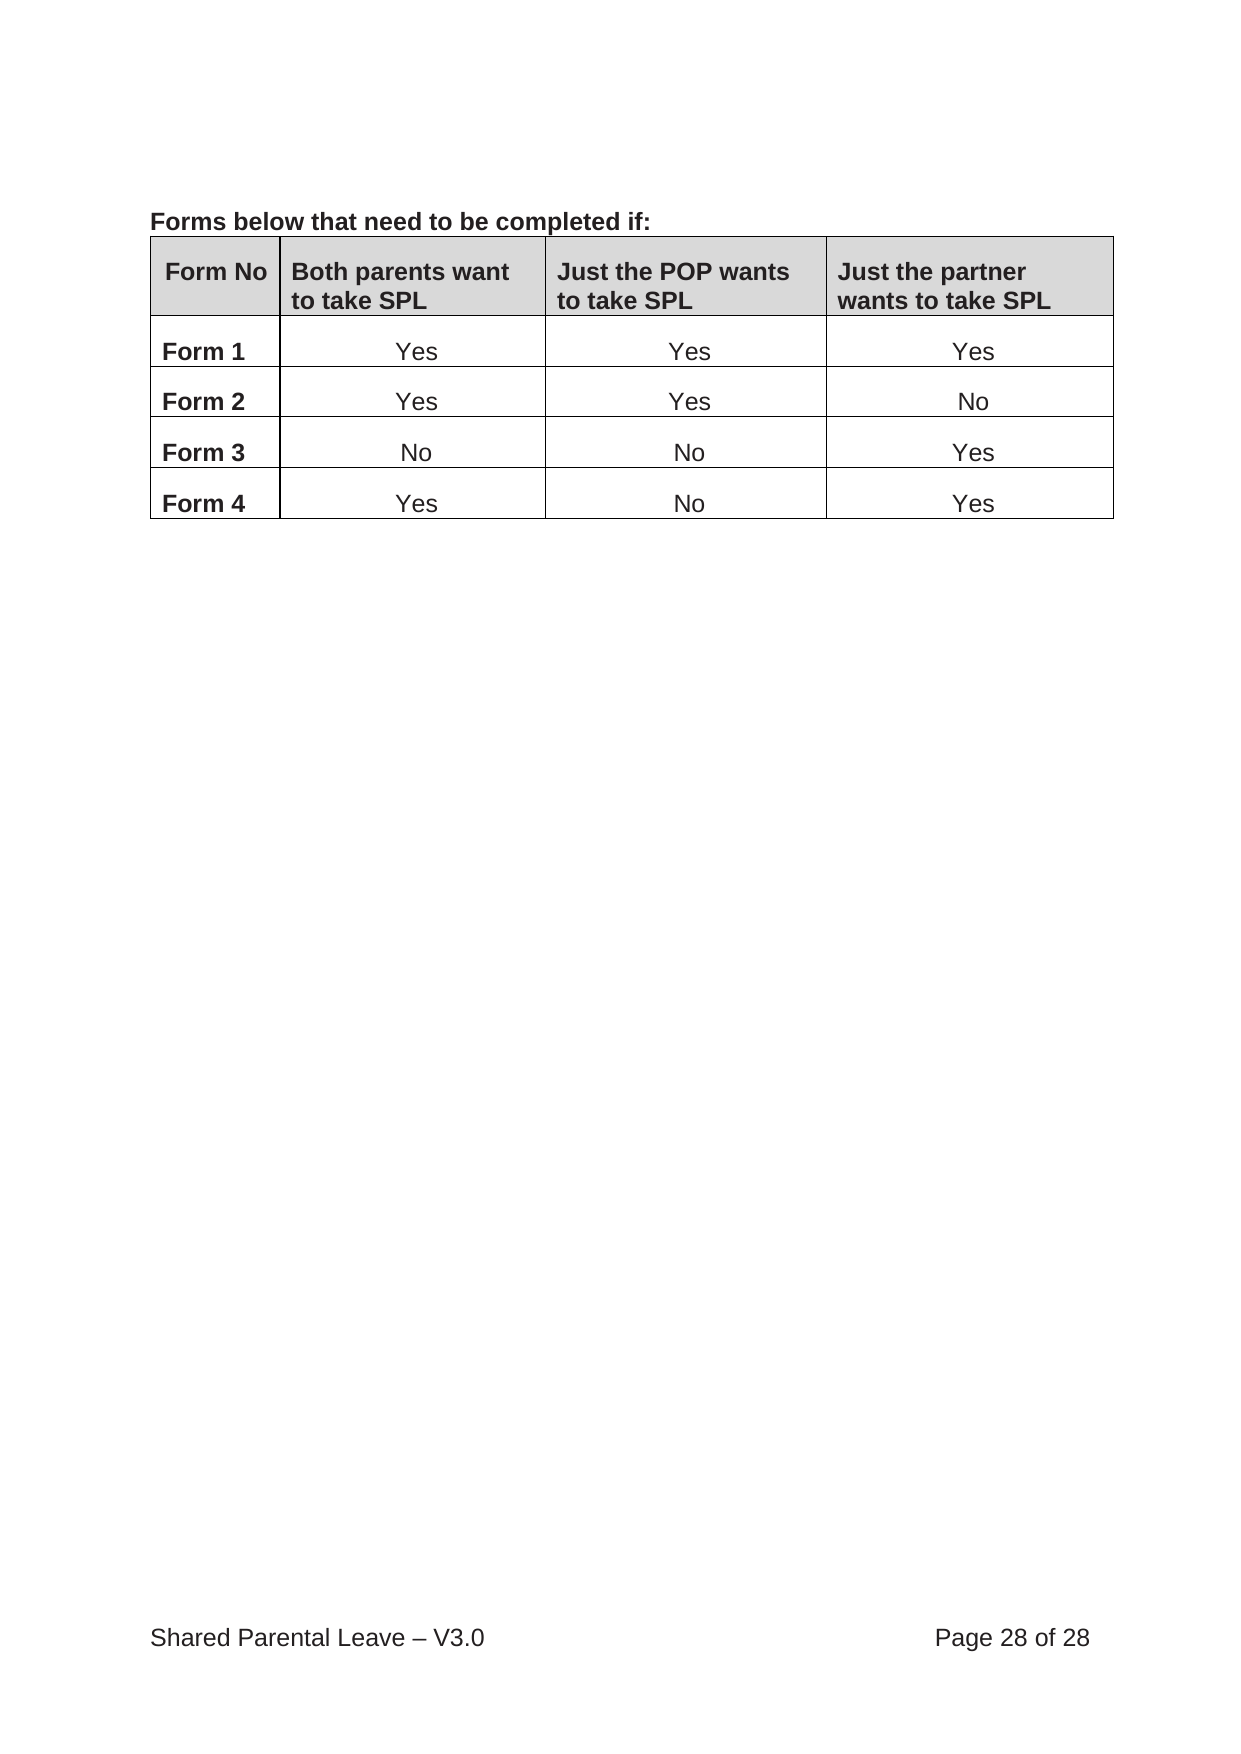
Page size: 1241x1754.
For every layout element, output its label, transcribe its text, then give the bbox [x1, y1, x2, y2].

table_cell Yes [827, 468, 1113, 517]
table_header Form No [151, 237, 279, 315]
table_header Just the partner wants to take SPL [827, 237, 1113, 315]
table_cell No [546, 468, 826, 517]
table_cell Yes [546, 316, 826, 366]
table_cell Yes [281, 367, 545, 416]
table_cell Yes [546, 367, 826, 416]
table_cell Yes [281, 468, 545, 517]
table_cell Yes [827, 316, 1113, 366]
table_header Both parents want to take SPL [281, 237, 545, 315]
table_cell Form 4 [151, 468, 279, 517]
table_cell Form 2 [151, 367, 279, 416]
table_header Just the POP wants to take SPL [546, 237, 826, 315]
table_cell Yes [827, 417, 1113, 467]
table_cell Yes [281, 316, 545, 366]
text Forms below that need to be completed if: [150, 207, 1090, 236]
table_cell No [827, 367, 1113, 416]
table_cell Form 3 [151, 417, 279, 467]
table_cell No [546, 417, 826, 467]
table_cell No [281, 417, 545, 467]
table_cell Form 1 [151, 316, 279, 366]
